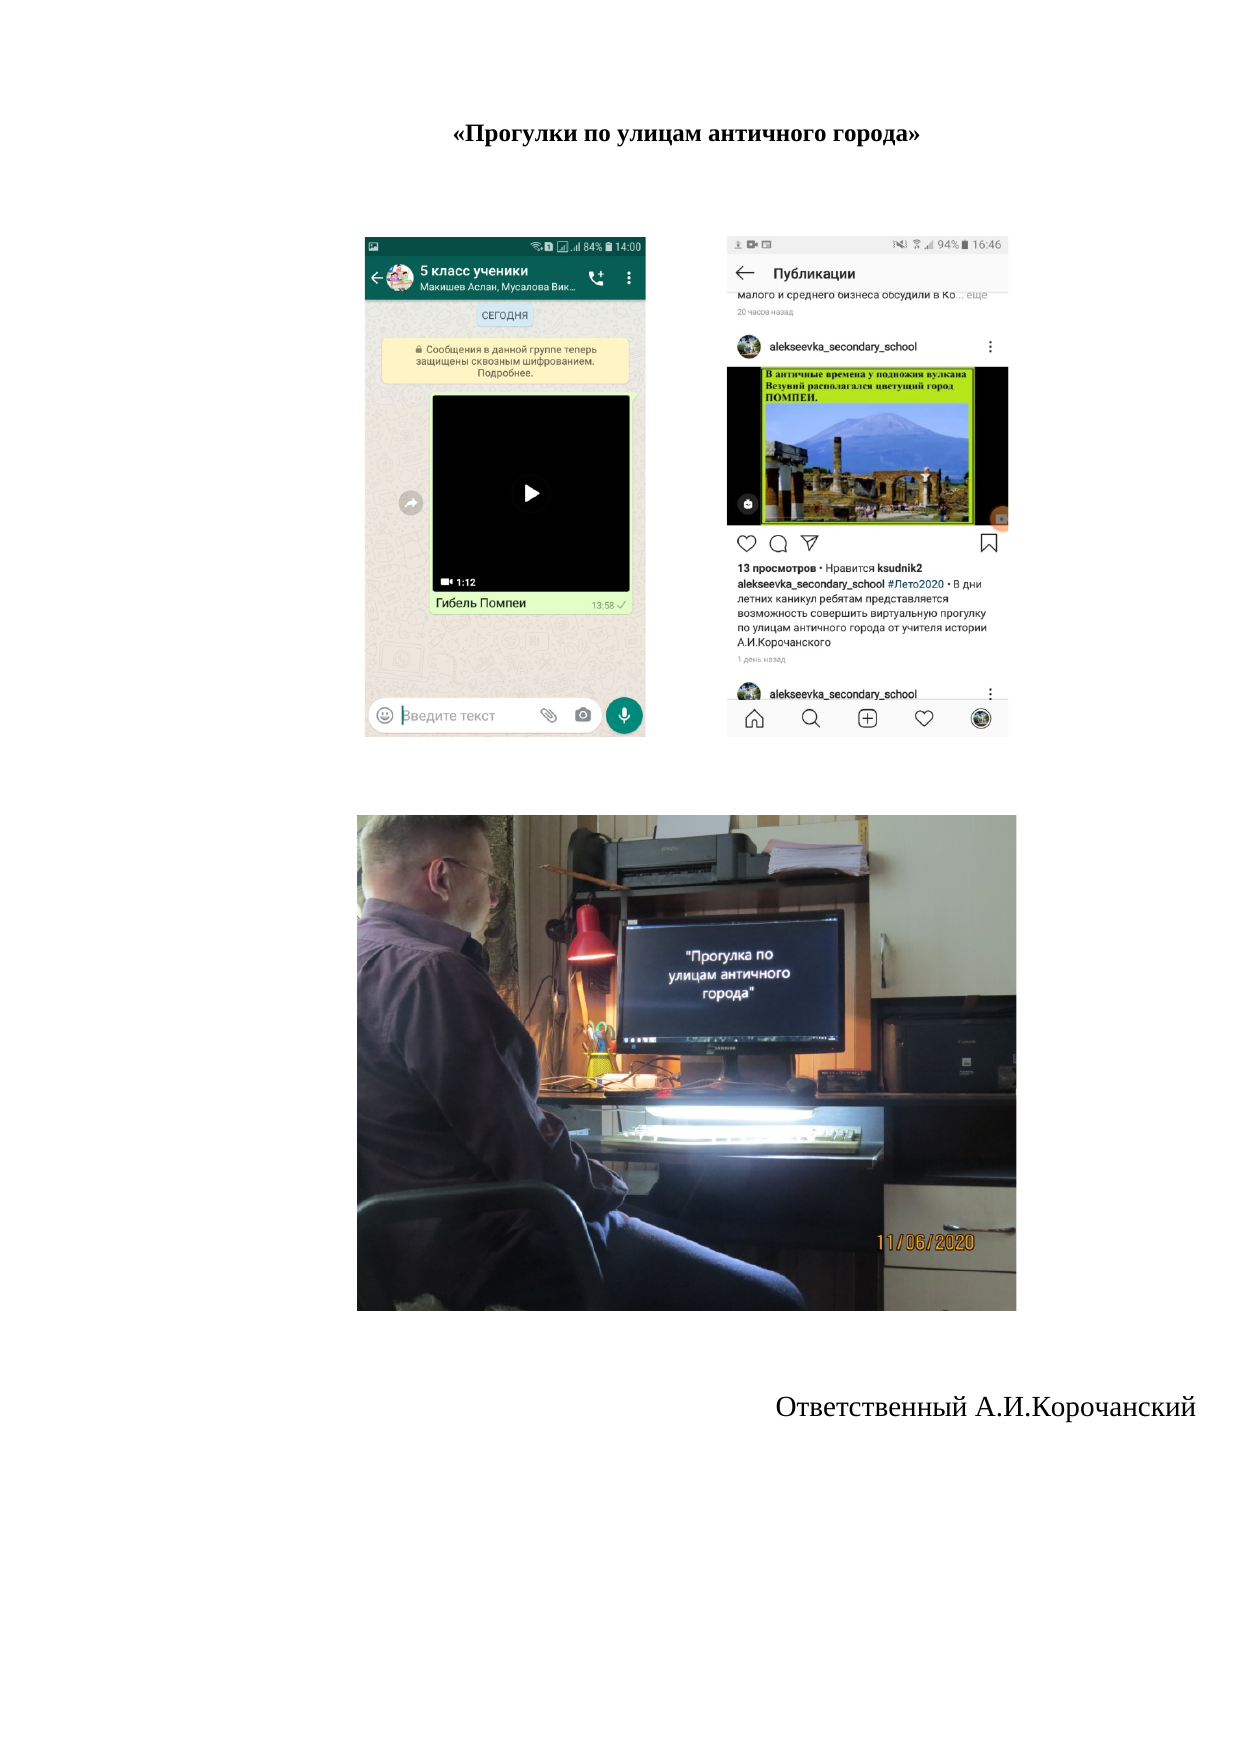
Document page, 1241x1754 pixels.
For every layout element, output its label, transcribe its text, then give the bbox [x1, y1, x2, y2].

picture [726, 236, 1009, 737]
text Ответственный А.И.Корочанский [177, 1389, 1196, 1423]
picture [364, 237, 646, 737]
picture [357, 815, 1017, 1311]
text «Прогулки по улицам античного города» [177, 118, 1196, 147]
